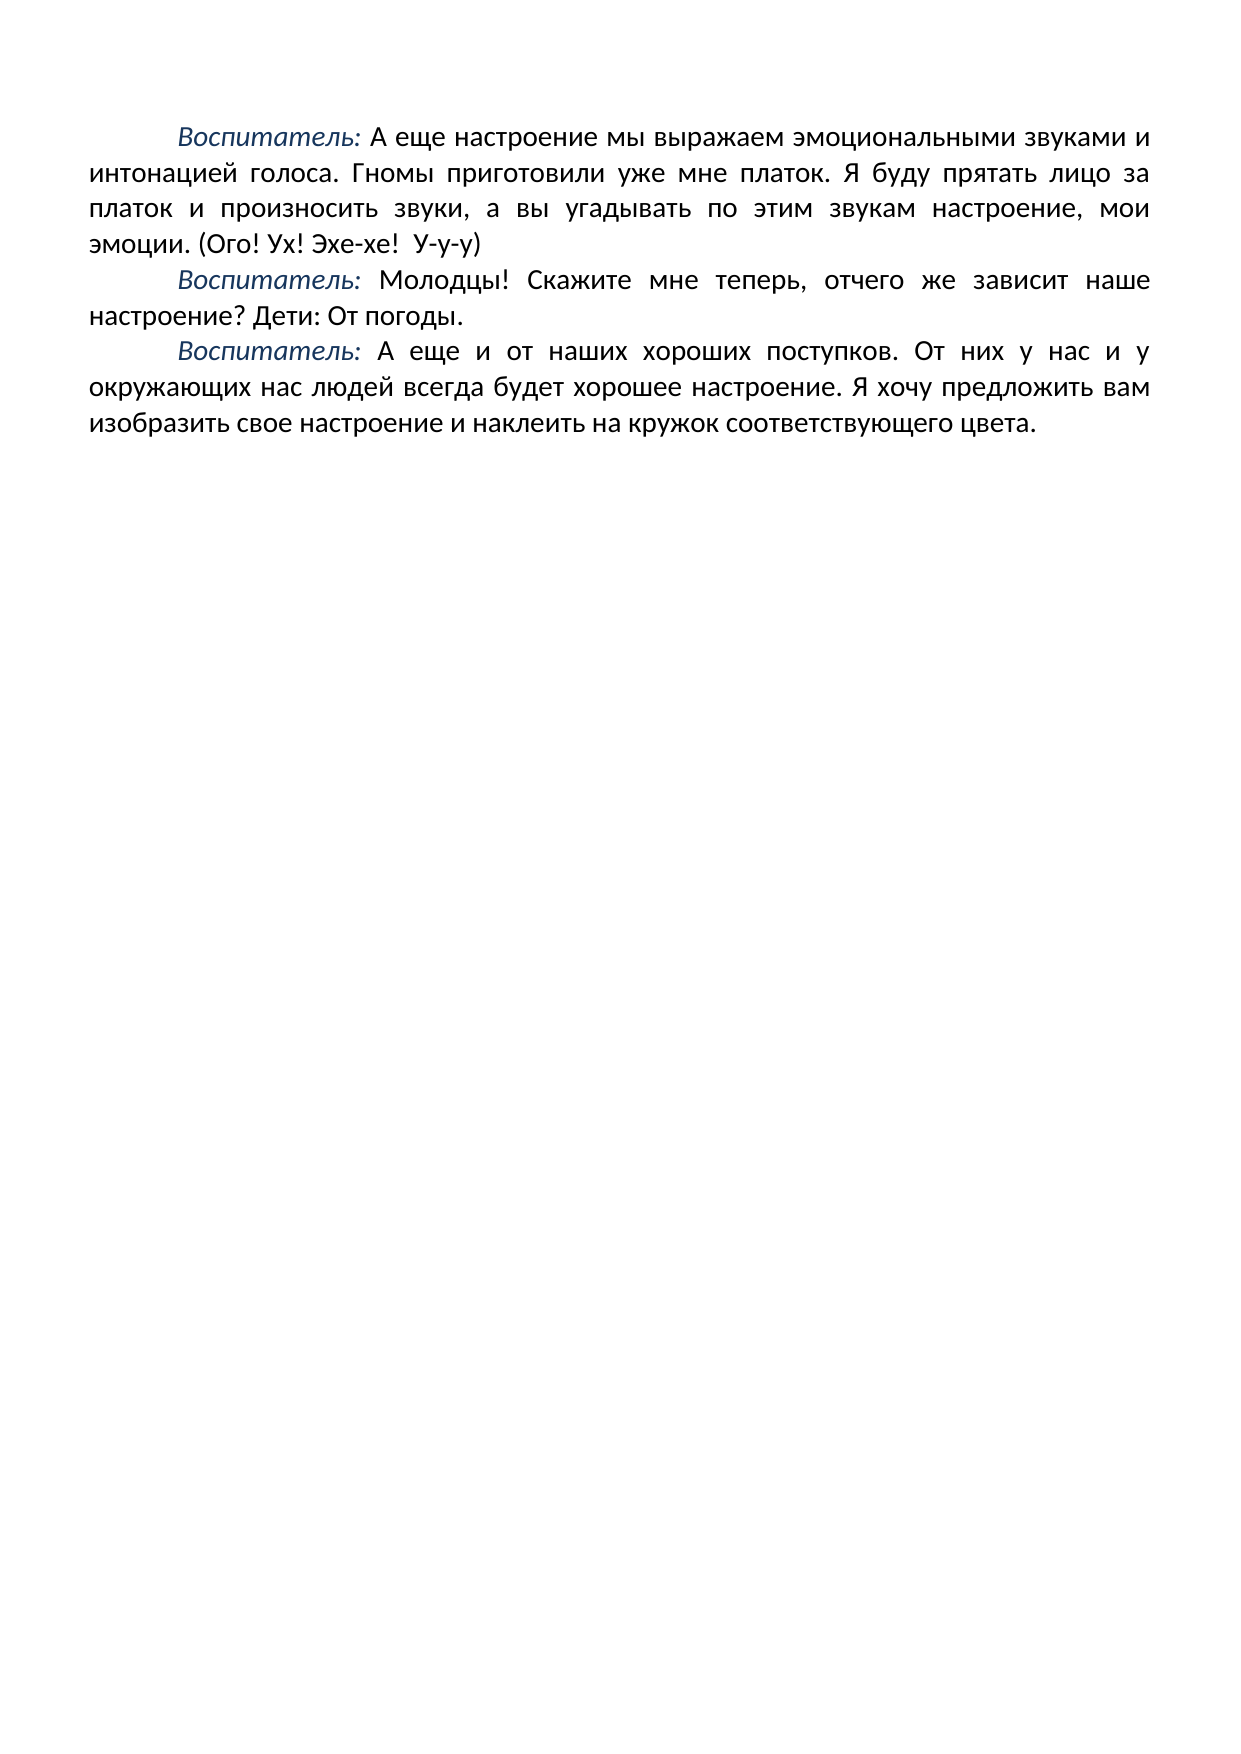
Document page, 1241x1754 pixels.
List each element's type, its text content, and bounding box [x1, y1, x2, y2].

text Воспитатель: Молодцы! Скажите мне теперь, отчего же зависит наше настроение? Дети: От погоды. [88, 261, 1152, 332]
text Воспитатель: А еще и от наших хороших поступков. От них у нас и у окружающих нас людей всегда будет хорошее настроение. Я хочу предложить вам изобразить свое настроение и наклеить на кружок соответствующего цвета. [88, 332, 1152, 439]
text Воспитатель: А еще настроение мы выражаем эмоциональными звуками и интонацией голоса. Гномы приготовили уже мне платок. Я буду прятать лицо за платок и произносить звуки, а вы угадывать по этим звукам настроение, мои эмоции. (Ого! Ух! Эхе-хе! У-у-у) [88, 118, 1152, 261]
